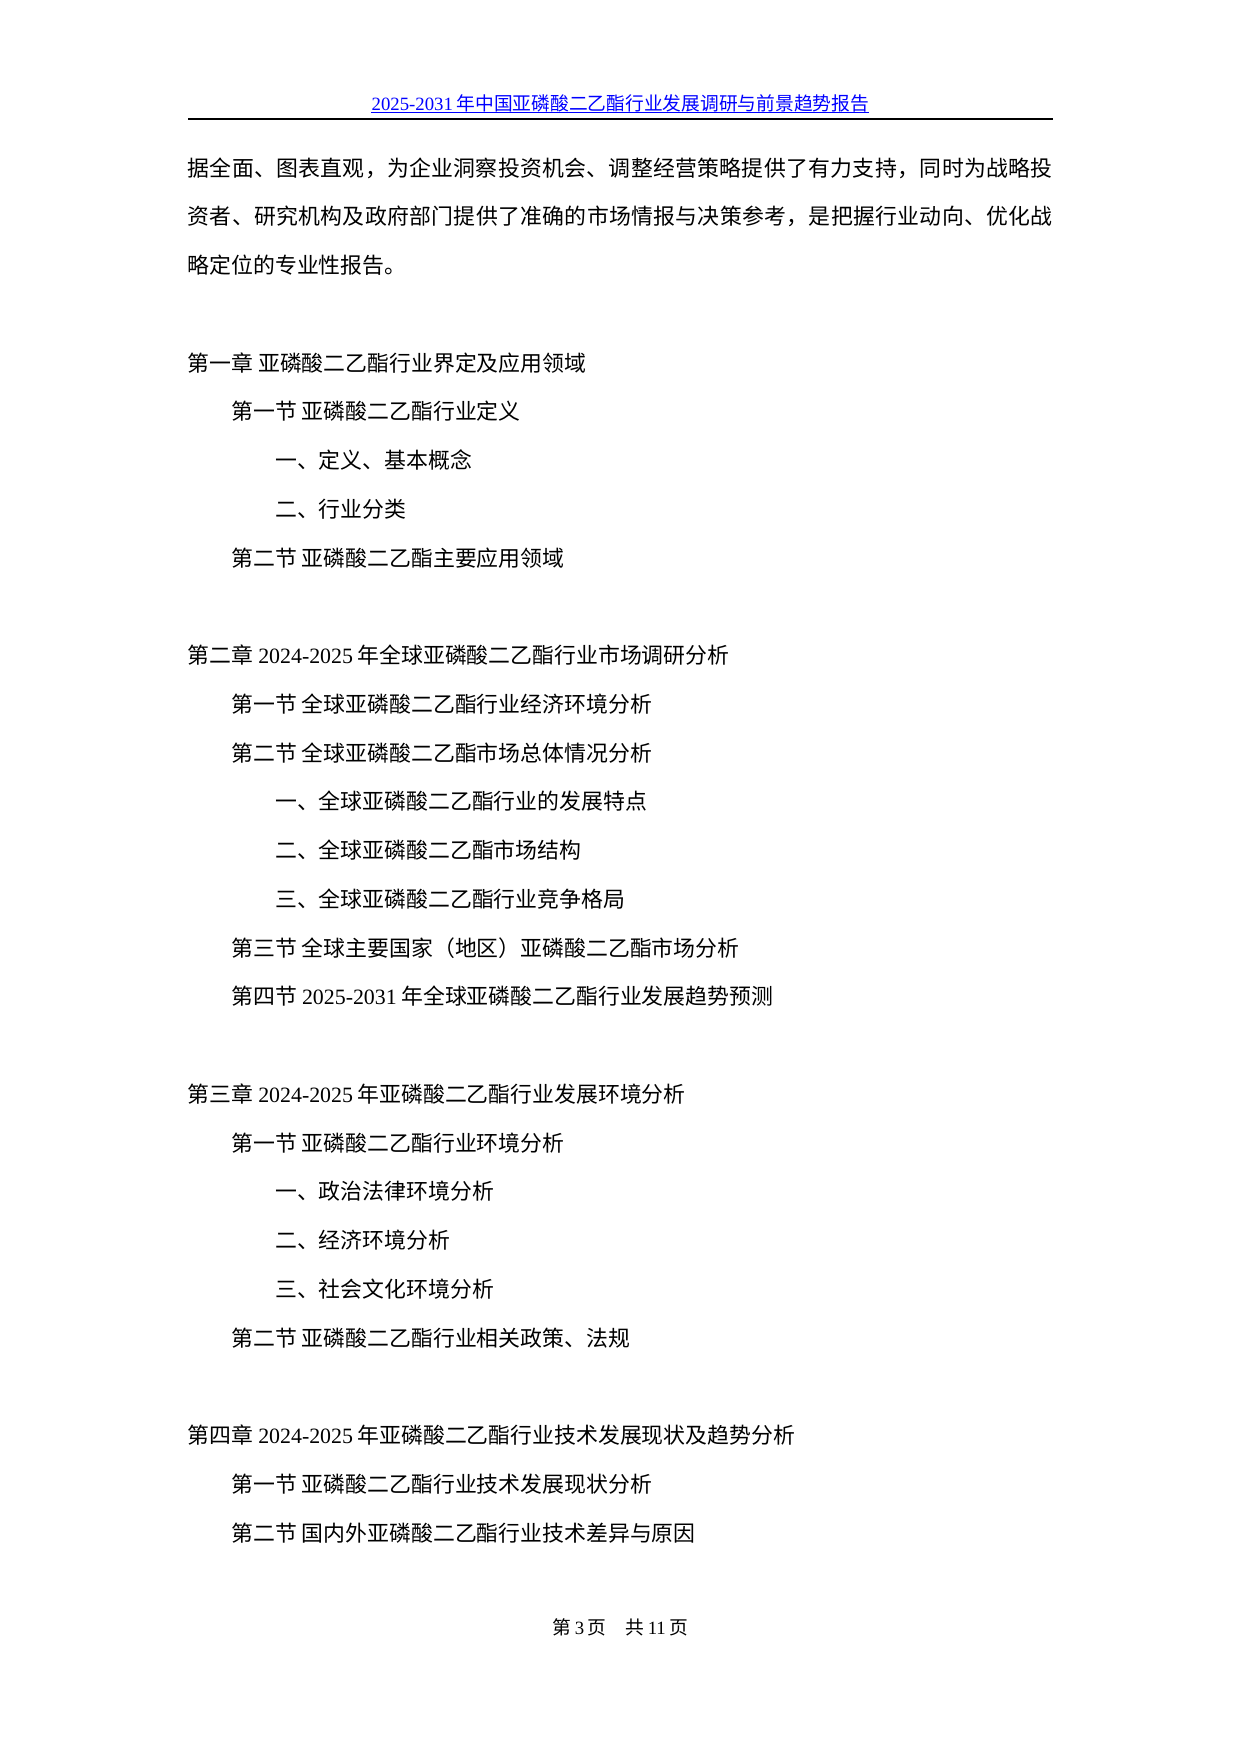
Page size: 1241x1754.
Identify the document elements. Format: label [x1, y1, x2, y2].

text [187, 150, 1053, 1548]
